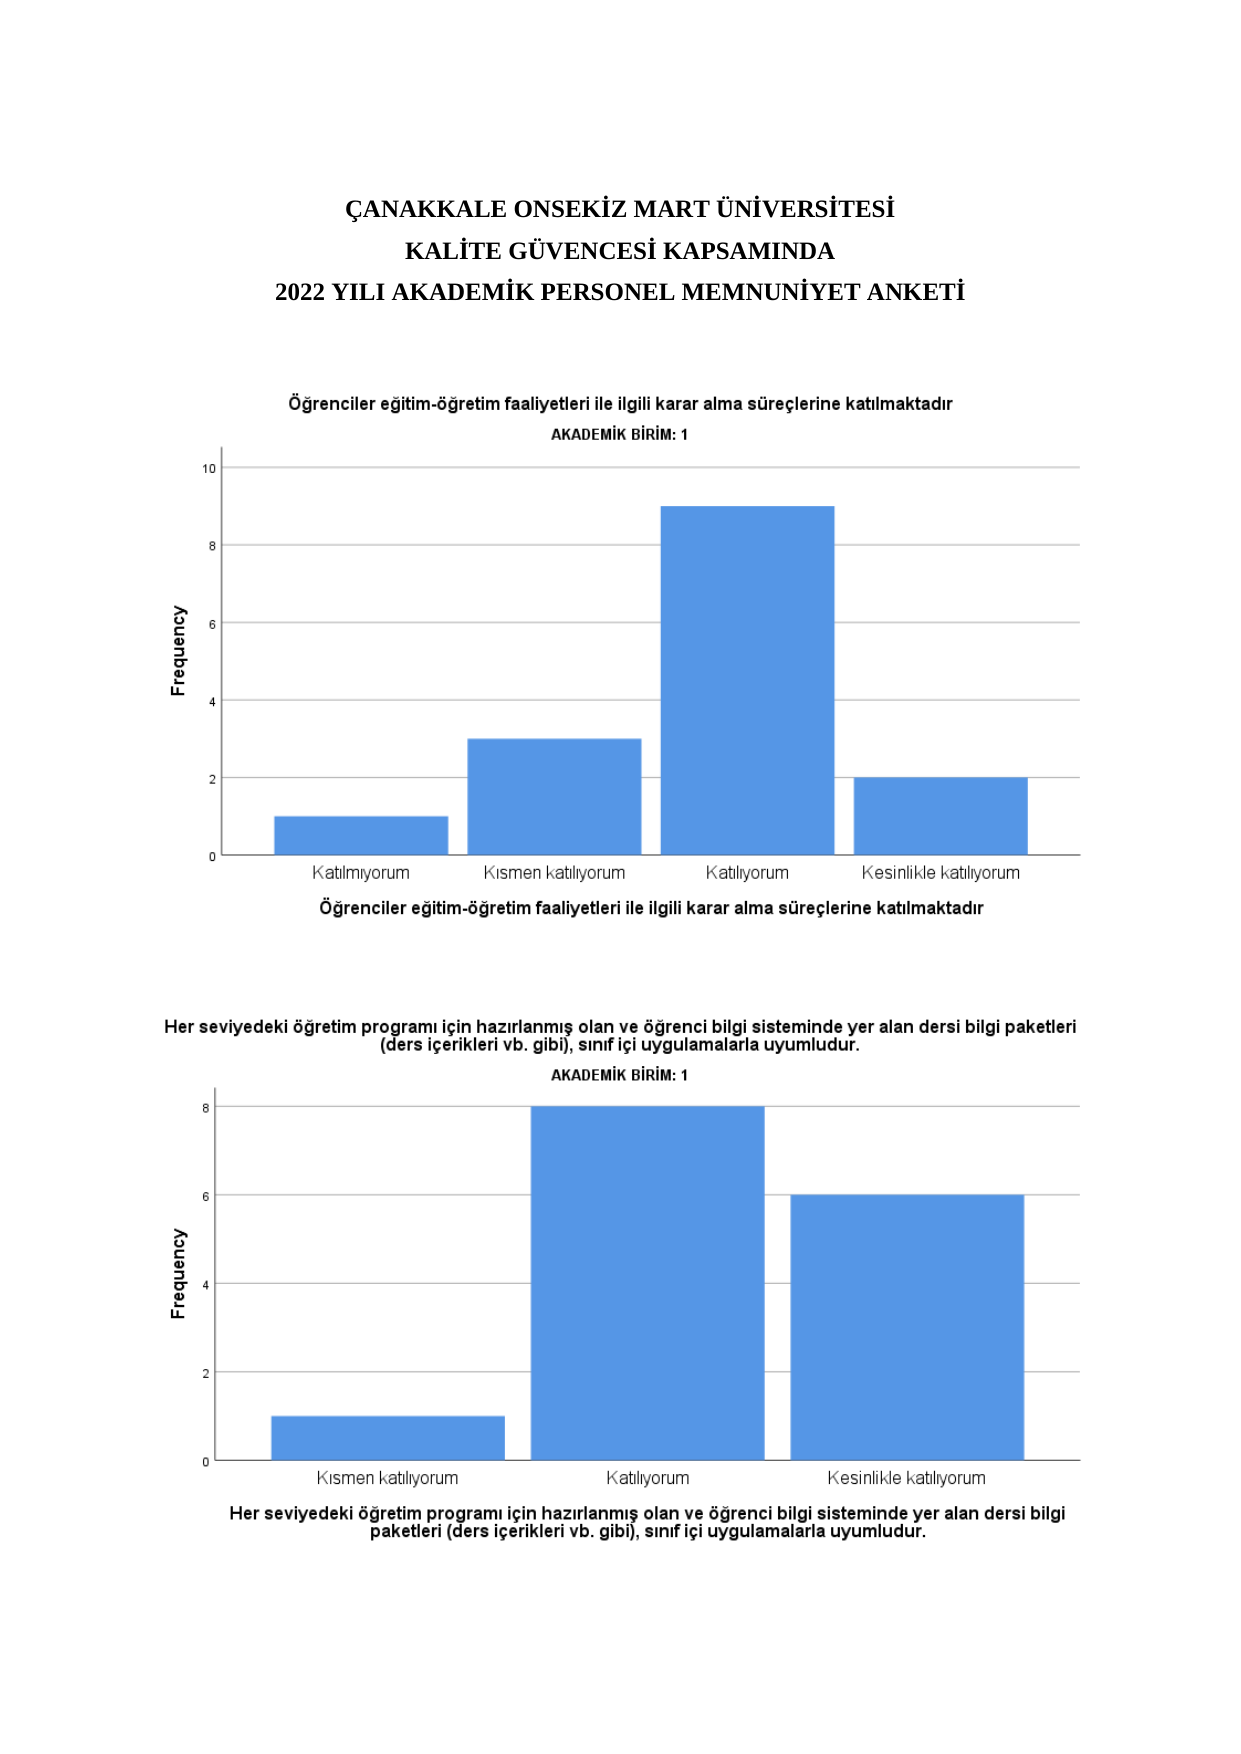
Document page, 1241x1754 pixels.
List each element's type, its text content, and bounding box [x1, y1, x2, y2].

text KALİTE GÜVENCESİ KAPSAMINDA [150, 223, 1090, 264]
text 2022 YILI AKADEMİK PERSONEL MEMNUNİYET ANKETİ [150, 264, 1090, 306]
picture [150, 379, 1091, 933]
picture [150, 1002, 1091, 1556]
text ÇANAKKALE ONSEKİZ MART ÜNİVERSİTESİ [150, 181, 1090, 223]
